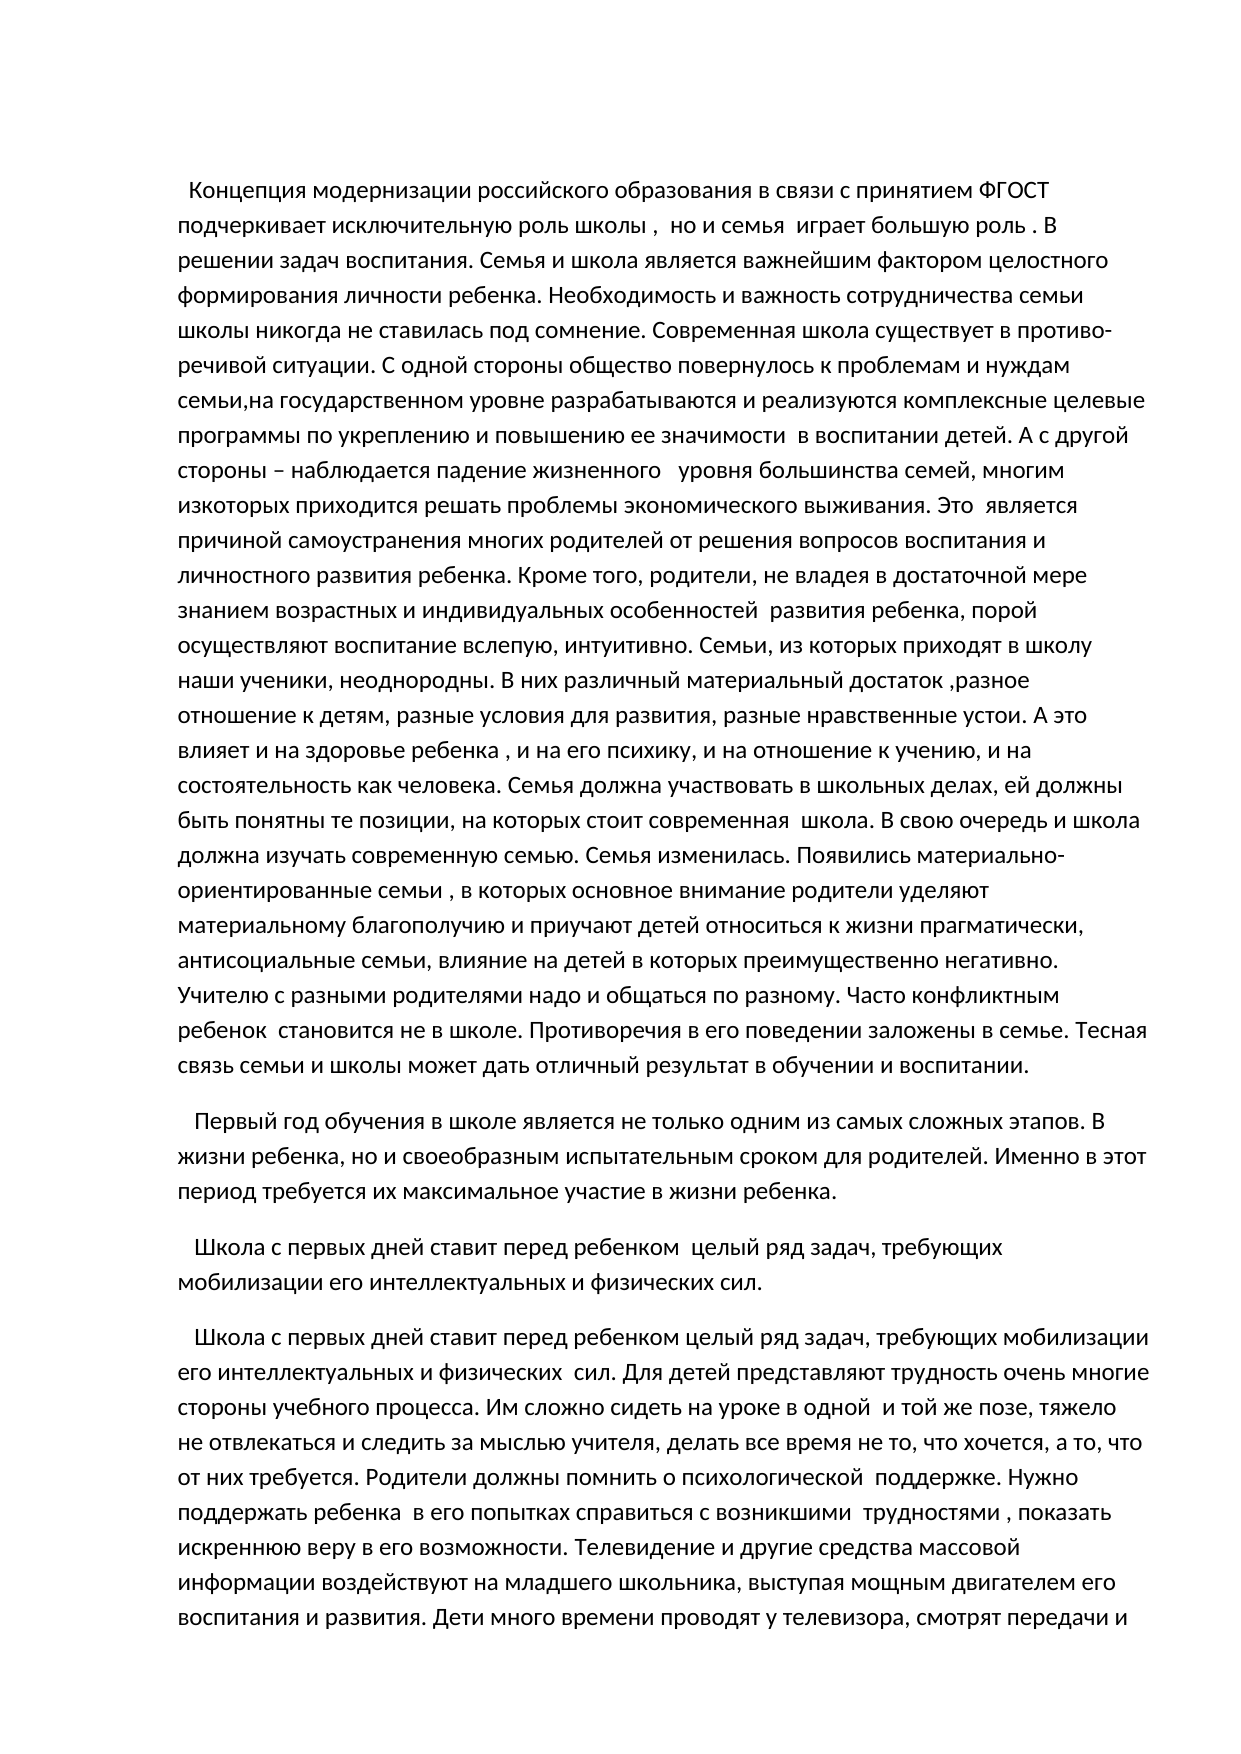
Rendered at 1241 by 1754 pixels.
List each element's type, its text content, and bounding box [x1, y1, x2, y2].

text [177, 1321, 1152, 1632]
text Первый год обучения в школе является не только одним из самых сложных этапов. В жизни ребенка, но и своеобразным испытательным сроком для родителей. Именно в этот период требуется их максимальное участие в жизни ребенка. [177, 1105, 1152, 1205]
text Концепция модернизации российского образования в связи с принятием ФГОСТ подчеркивает исключительную роль школы , но и семья играет большую роль . В решении задач воспитания. Семья и школа является важнейшим фактором целостного формирования личности ребенка. Необходимость и важность сотрудничества семьи школы никогда не ставилась под сомнение. Современная школа существует в противо-речивой ситуации. С одной стороны общество повернулось к проблемам и нуждам семьи,на государственном уровне разрабатываются и реализуются комплексные целевые программы по укреплению и повышению ее значимости в воспитании детей. А с другой стороны – наблюдается падение жизненного уровня большинства семей, многим изкоторых приходится решать проблемы экономического выживания. Это является причиной самоустранения многих родителей от решения вопросов воспитания и личностного развития ребенка. Кроме того, родители, не владея в достаточной мере знанием возрастных и индивидуальных особенностей развития ребенка, порой осуществляют воспитание вслепую, интуитивно. Семьи, из которых приходят в школу наши ученики, неоднородны. В них различный материальный достаток ,разное отношение к детям, разные условия для развития, разные нравственные устои. А это влияет и на здоровье ребенка , и на его психику, и на отношение к учению, и на состоятельность как человека. Семья должна участвовать в школьных делах, ей должны быть понятны те позиции, на которых стоит современная школа. В свою очередь и школа должна изучать современную семью. Семья изменилась. Появились материально-ориентированные семьи , в которых основное внимание родители уделяют материальному благополучию и приучают детей относиться к жизни прагматически, антисоциальные семьи, влияние на детей в которых преимущественно негативно. Учителю с разными родителями надо и общаться по разному. Часто конфликтным ребенок становится не в школе. Противоречия в его поведении заложены в семье. Тесная связь семьи и школы может дать отличный результат в обучении и воспитании. [177, 174, 1152, 1079]
text Школа с первых дней ставит перед ребенком целый ряд задач, требующих мобилизации его интеллектуальных и физических сил. [177, 1231, 1152, 1296]
